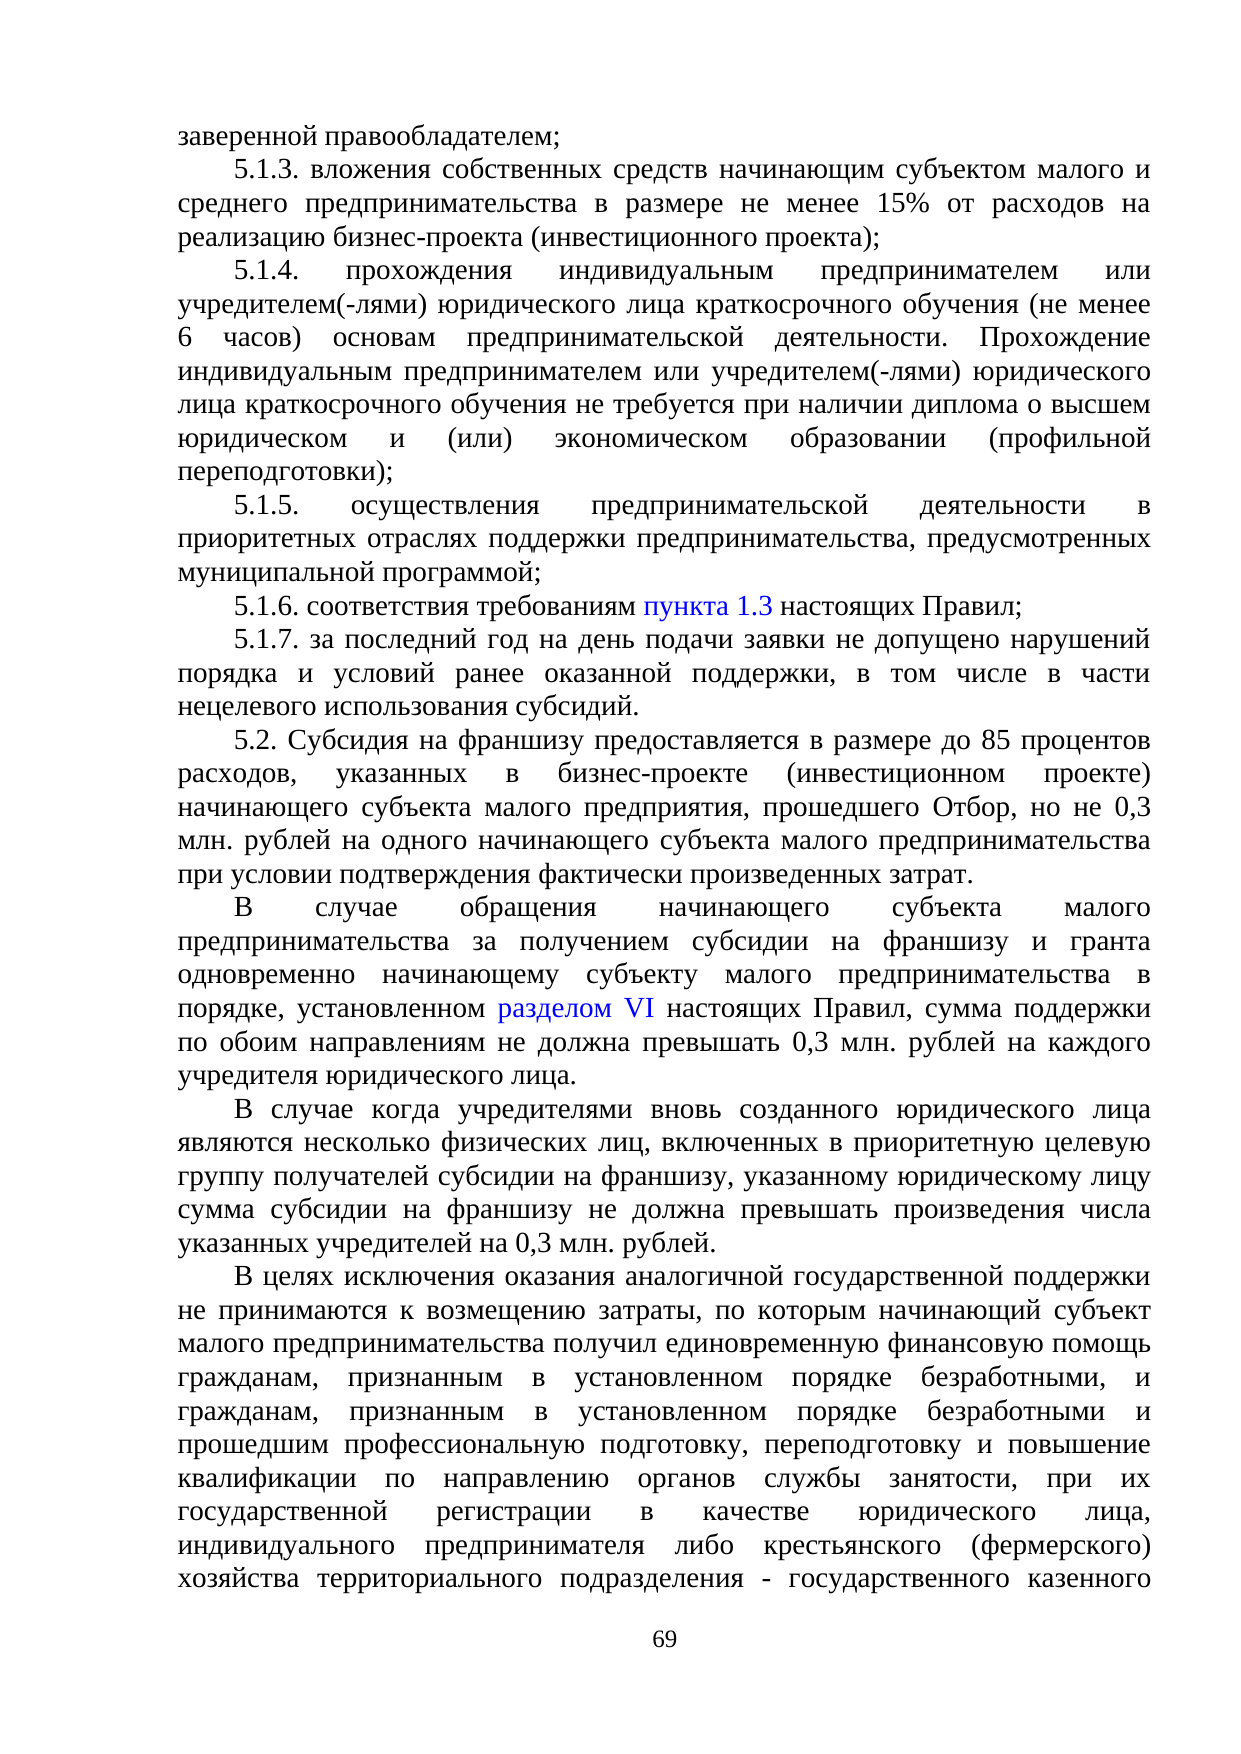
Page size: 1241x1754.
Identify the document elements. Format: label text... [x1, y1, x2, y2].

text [177, 1258, 1152, 1594]
text 5.1.3. вложения собственных средств начинающим субъектом малого и среднего предпринимательства в размере не менее 15% от расходов на реализацию бизнес-проекта (инвестиционного проекта); [177, 152, 1152, 252]
text 5.2. Субсидия на франшизу предоставляется в размере до 85 процентов расходов, указанных в бизнес-проекте (инвестиционном проекте) начинающего субъекта малого предприятия, прошедшего Отбор, но не 0,3 млн. рублей на одного начинающего субъекта малого предпринимательства при условии подтверждения фактически произведенных затрат. [177, 722, 1152, 889]
text 5.1.4. прохождения индивидуальным предпринимателем или учредителем(-лями) юридического лица краткосрочного обучения (не менее 6 часов) основам предпринимательской деятельности. Прохождение индивидуальным предпринимателем или учредителем(-лями) юридического лица краткосрочного обучения не требуется при наличии диплома о высшем юридическом и (или) экономическом образовании (профильной переподготовки); [177, 252, 1152, 487]
text 5.1.5. осуществления предпринимательской деятельности в приоритетных отраслях поддержки предпринимательства, предусмотренных муниципальной программой; [177, 487, 1152, 588]
text 5.1.6. соответствия требованиям пункта 1.3 настоящих Правил; [177, 588, 1152, 621]
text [177, 118, 1152, 152]
text В случае обращения начинающего субъекта малого предпринимательства за получением субсидии на франшизу и гранта одновременно начинающему субъекту малого предпринимательства в порядке, установленном разделом VI настоящих Правил, сумма поддержки по обоим направлениям не должна превышать 0,3 млн. рублей на каждого учредителя юридического лица. [177, 889, 1152, 1091]
text В случае когда учредителями вновь созданного юридического лица являются несколько физических лиц, включенных в приоритетную целевую группу получателей субсидии на франшизу, указанному юридическому лицу сумма субсидии на франшизу не должна превышать произведения числа указанных учредителей на 0,3 млн. рублей. [177, 1091, 1152, 1258]
text 5.1.7. за последний год на день подачи заявки не допущено нарушений порядка и условий ранее оказанной поддержки, в том числе в части нецелевого использования субсидий. [177, 621, 1152, 722]
